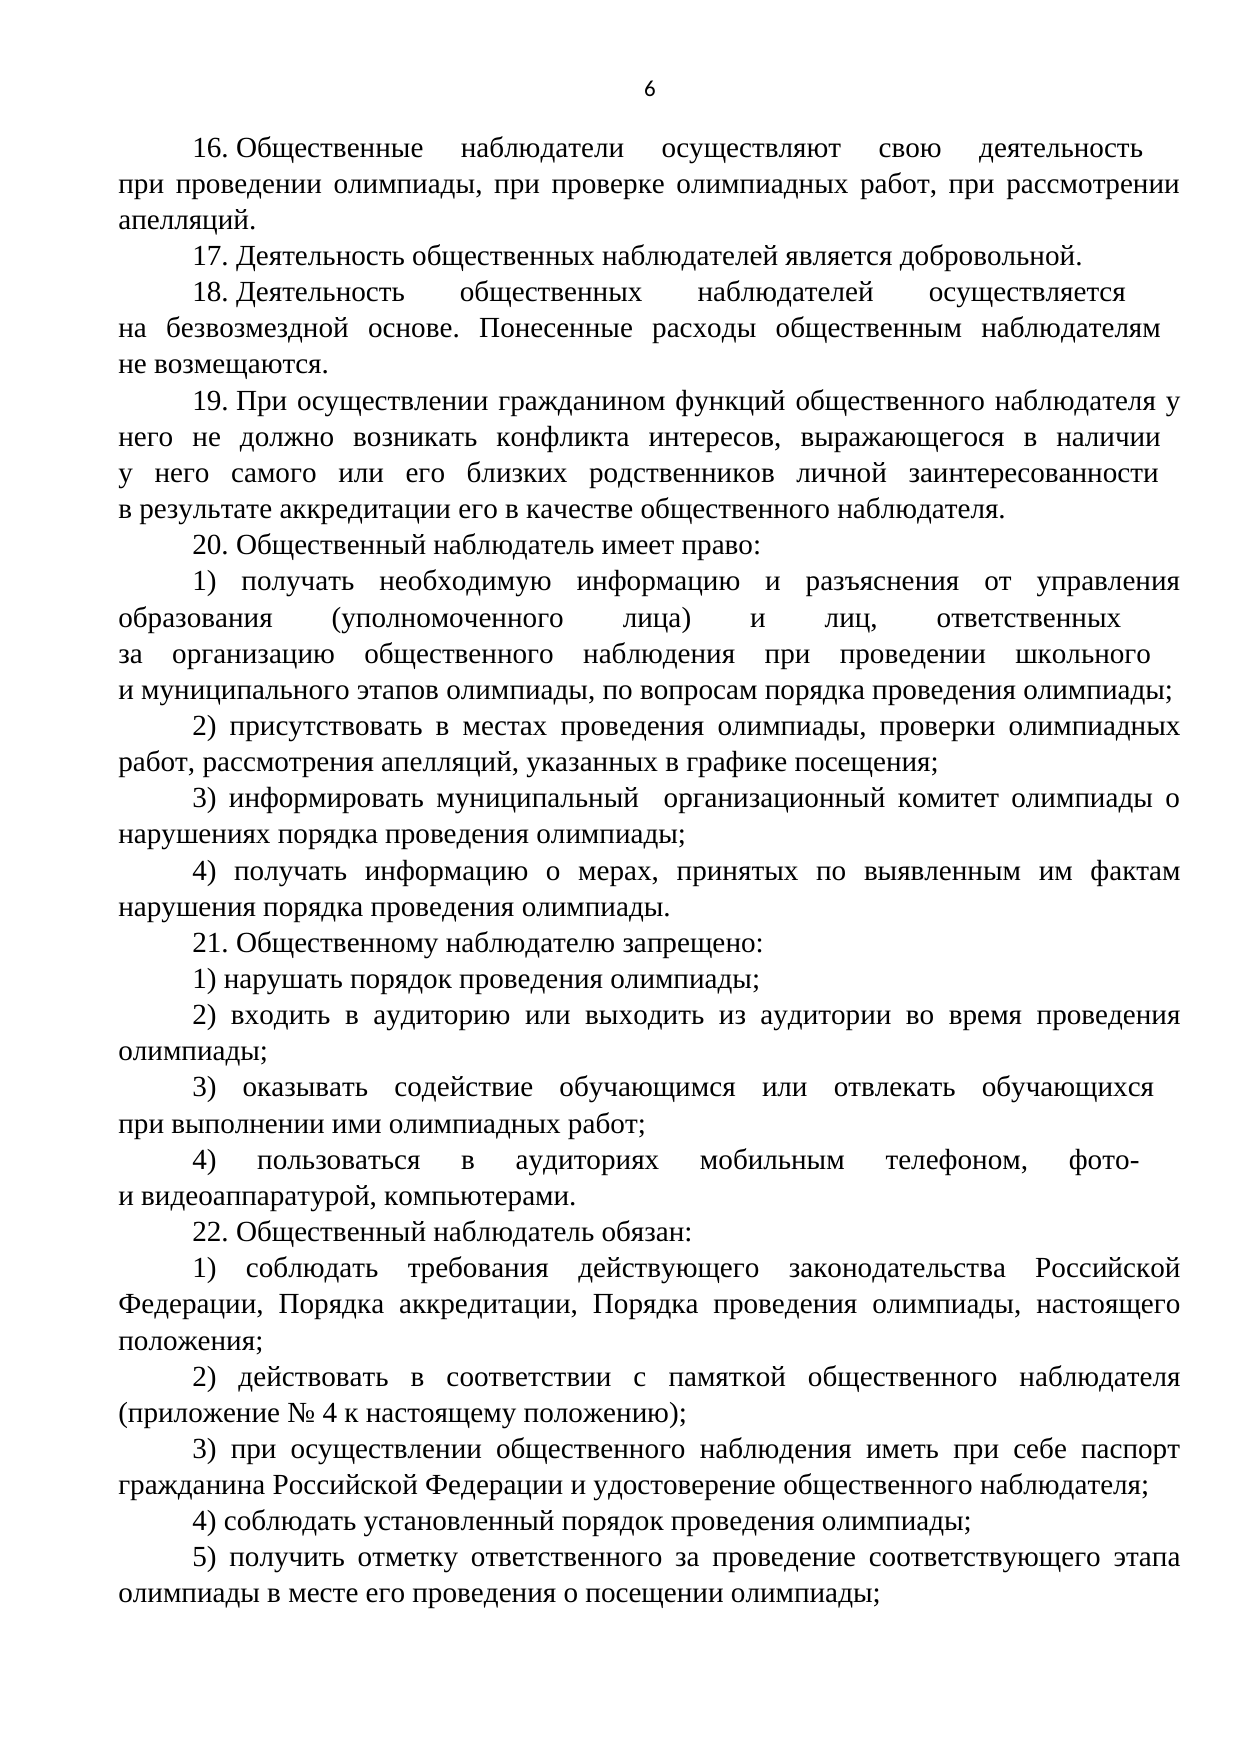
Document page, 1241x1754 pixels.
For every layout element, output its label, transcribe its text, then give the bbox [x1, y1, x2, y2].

text 20. Общественный наблюдатель имеет право: [118, 527, 1181, 561]
text 1) получать необходимую информацию и разъяснения от управления образования (уполномоченного лица) и лиц, ответственных за организацию общественного наблюдения при проведении школьного и муниципального этапов олимпиады, по вопросам порядка проведения олимпиады; [118, 563, 1181, 706]
text 3) информировать муниципальный организационный комитет олимпиады о нарушениях порядка проведения олимпиады; [118, 780, 1181, 850]
text 3) оказывать содействие обучающимся или отвлекать обучающихся при выполнении ими олимпиадных работ; [118, 1069, 1181, 1139]
text 4) соблюдать установленный порядок проведения олимпиады; [118, 1503, 1181, 1537]
text 18. Деятельность общественных наблюдателей осуществляется на безвозмездной основе. Понесенные расходы общественным наблюдателям не возмещаются. [118, 274, 1181, 380]
text 4) пользоваться в аудиториях мобильным телефоном, фото- и видеоаппаратурой, компьютерами. [118, 1142, 1181, 1212]
text 4) получать информацию о мерах, принятых по выявленным им фактам нарушения порядка проведения олимпиады. [118, 853, 1181, 922]
text 3) при осуществлении общественного наблюдения иметь при себе паспорт гражданина Российской Федерации и удостоверение общественного наблюдателя; [118, 1431, 1181, 1501]
text 1) нарушать порядок проведения олимпиады; [118, 961, 1181, 995]
text 17. Деятельность общественных наблюдателей является добровольной. [118, 238, 1181, 272]
text 2) действовать в соответствии с памяткой общественного наблюдателя (приложение № 4 к настоящему положению); [118, 1359, 1181, 1428]
text 21. Общественному наблюдателю запрещено: [118, 925, 1181, 958]
text 2) входить в аудиторию или выходить из аудитории во время проведения олимпиады; [118, 997, 1181, 1067]
text 1) соблюдать требования действующего законодательства Российской Федерации, Порядка аккредитации, Порядка проведения олимпиады, настоящего положения; [118, 1250, 1181, 1356]
text 16. Общественные наблюдатели осуществляют свою деятельность при проведении олимпиады, при проверке олимпиадных работ, при рассмотрении апелляций. [118, 130, 1181, 236]
text 5) получить отметку ответственного за проведение соответствующего этапа олимпиады в месте его проведения о посещении олимпиады; [118, 1539, 1181, 1609]
text 19. При осуществлении гражданином функций общественного наблюдателя у него не должно возникать конфликта интересов, выражающегося в наличии у него самого или его близких родственников личной заинтересованности в результате аккредитации его в качестве общественного наблюдателя. [118, 383, 1181, 525]
text 2) присутствовать в местах проведения олимпиады, проверки олимпиадных работ, рассмотрения апелляций, указанных в графике посещения; [118, 708, 1181, 778]
text 22. Общественный наблюдатель обязан: [118, 1214, 1181, 1248]
